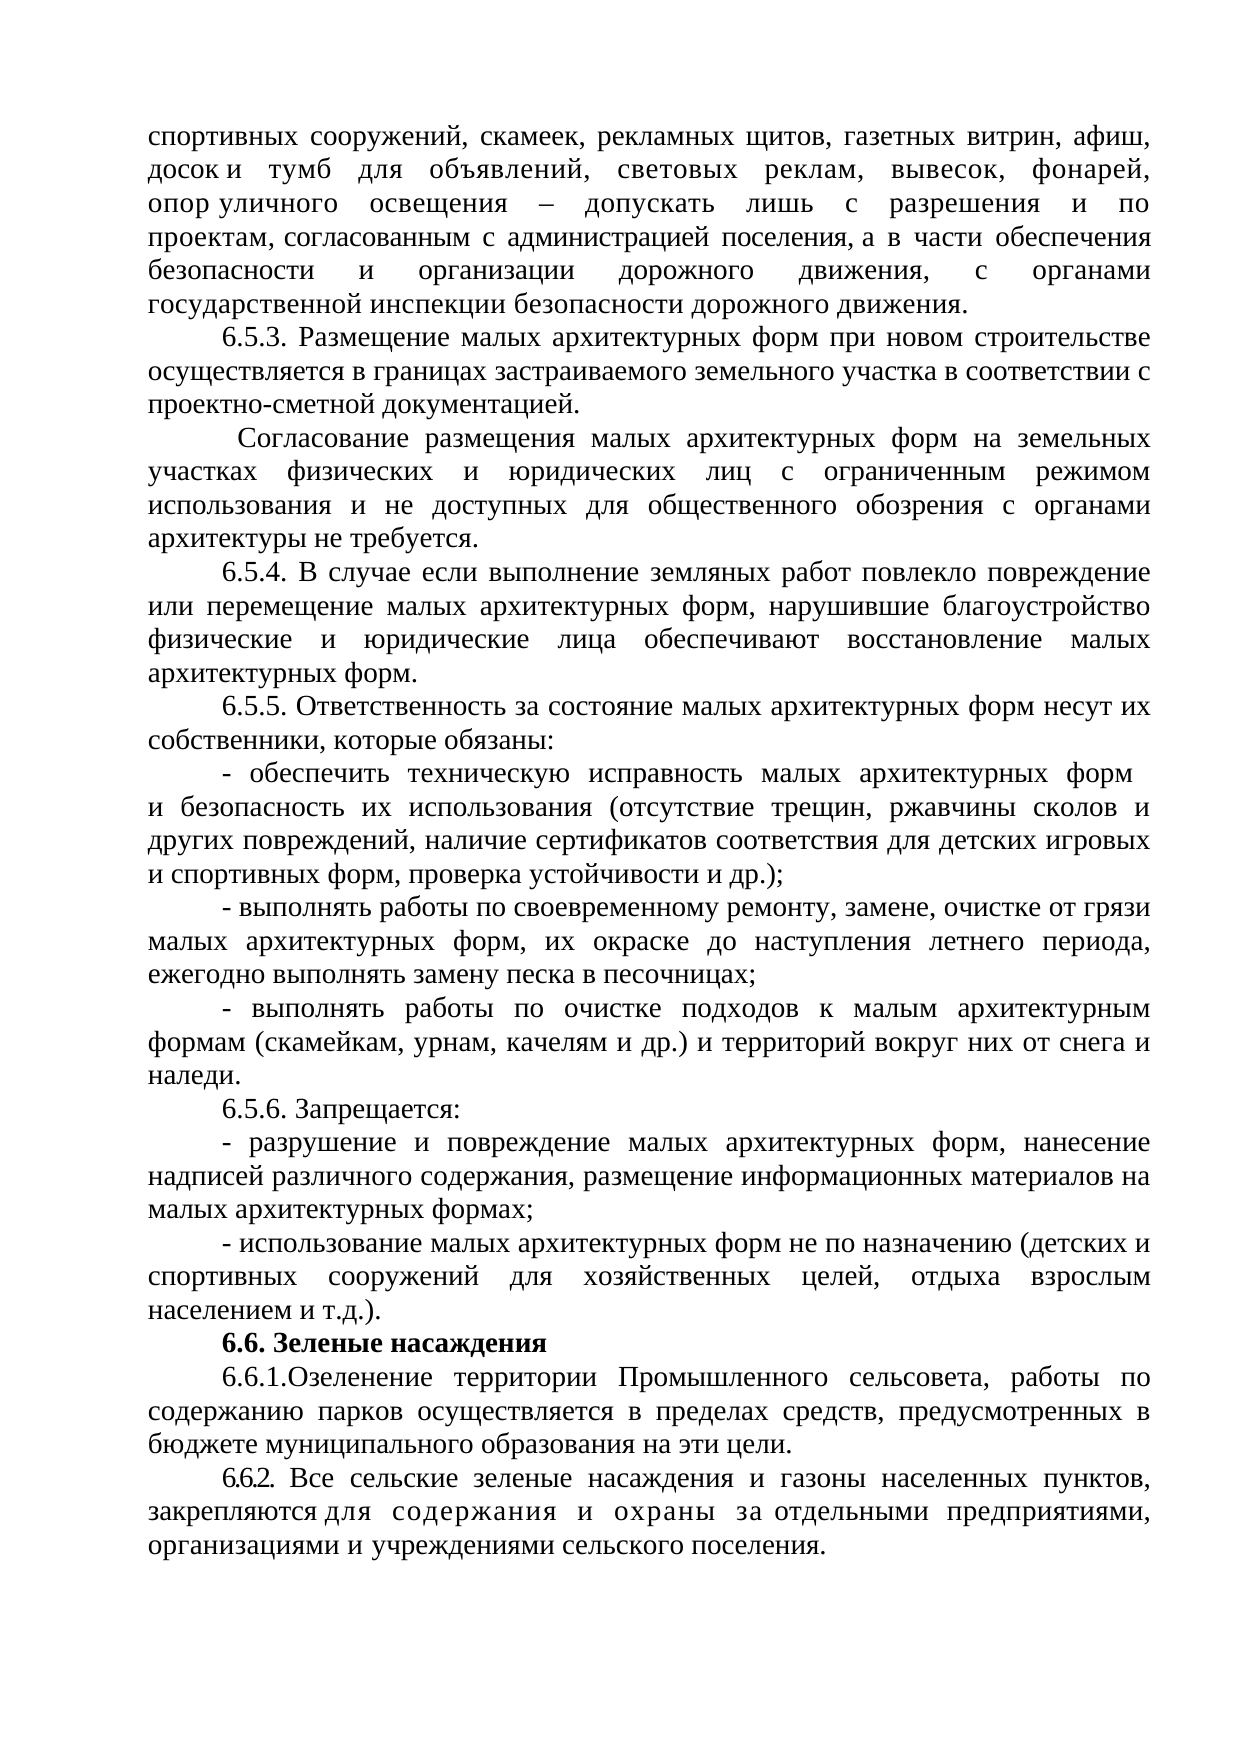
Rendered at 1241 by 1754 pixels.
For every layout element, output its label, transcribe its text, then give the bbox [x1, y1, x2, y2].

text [148, 118, 1152, 319]
text 6.6. Зеленые насаждения [148, 1326, 1152, 1359]
list 6.6.1.Озеленение территории Промышленного сельсовета, работы по содержанию парков осуществляется в пределах средств, предусмотренных в бюджете муниципального образования на эти цели. [148, 1359, 1152, 1460]
text 6.6.2. Все сельские зеленые насаждения и газоны населенных пунктов, закрепляются для содержания и охраны за отдельными предприятиями, организациями и учреждениями сельского поселения. [148, 1460, 1152, 1560]
text - выполнять работы по своевременному ремонту, замене, очистке от грязи малых архитектурных форм, их окраске до наступления летнего периода, ежегодно выполнять замену песка в песочницах; [148, 889, 1152, 990]
text - разрушение и повреждение малых архитектурных форм, нанесение надписей различного содержания, размещение информационных материалов на малых архитектурных формах; [148, 1124, 1152, 1225]
text 6.5.6. Запрещается: [148, 1091, 1152, 1124]
text - обеспечить техническую исправность малых архитектурных форм и безопасность их использования (отсутствие трещин, ржавчины сколов и других повреждений, наличие сертификатов соответствия для детских игровых и спортивных форм, проверка устойчивости и др.); [148, 755, 1152, 889]
text - выполнять работы по очистке подходов к малым архитектурным формам (скамейкам, урнам, качелям и др.) и территорий вокруг них от снега и наледи. [148, 990, 1152, 1091]
text 6.5.4. В случае если выполнение земляных работ повлекло повреждение или перемещение малых архитектурных форм, нарушившие благоустройство физические и юридические лица обеспечивают восстановление малых архитектурных форм. [148, 554, 1152, 688]
text 6.5.3. Размещение малых архитектурных форм при новом строительстве осуществляется в границах застраиваемого земельного участка в соответствии с проектно-сметной документацией. [148, 319, 1152, 420]
text 6.5.5. Ответственность за состояние малых архитектурных форм несут их собственники, которые обязаны: [148, 688, 1152, 755]
text Согласование размещения малых архитектурных форм на земельных участках физических и юридических лиц с ограниченным режимом использования и не доступных для общественного обозрения с органами архитектуры не требуется. [148, 420, 1152, 554]
text - использование малых архитектурных форм не по назначению (детских и спортивных сооружений для хозяйственных целей, отдыха взрослым населением и т.д.). [148, 1225, 1152, 1326]
